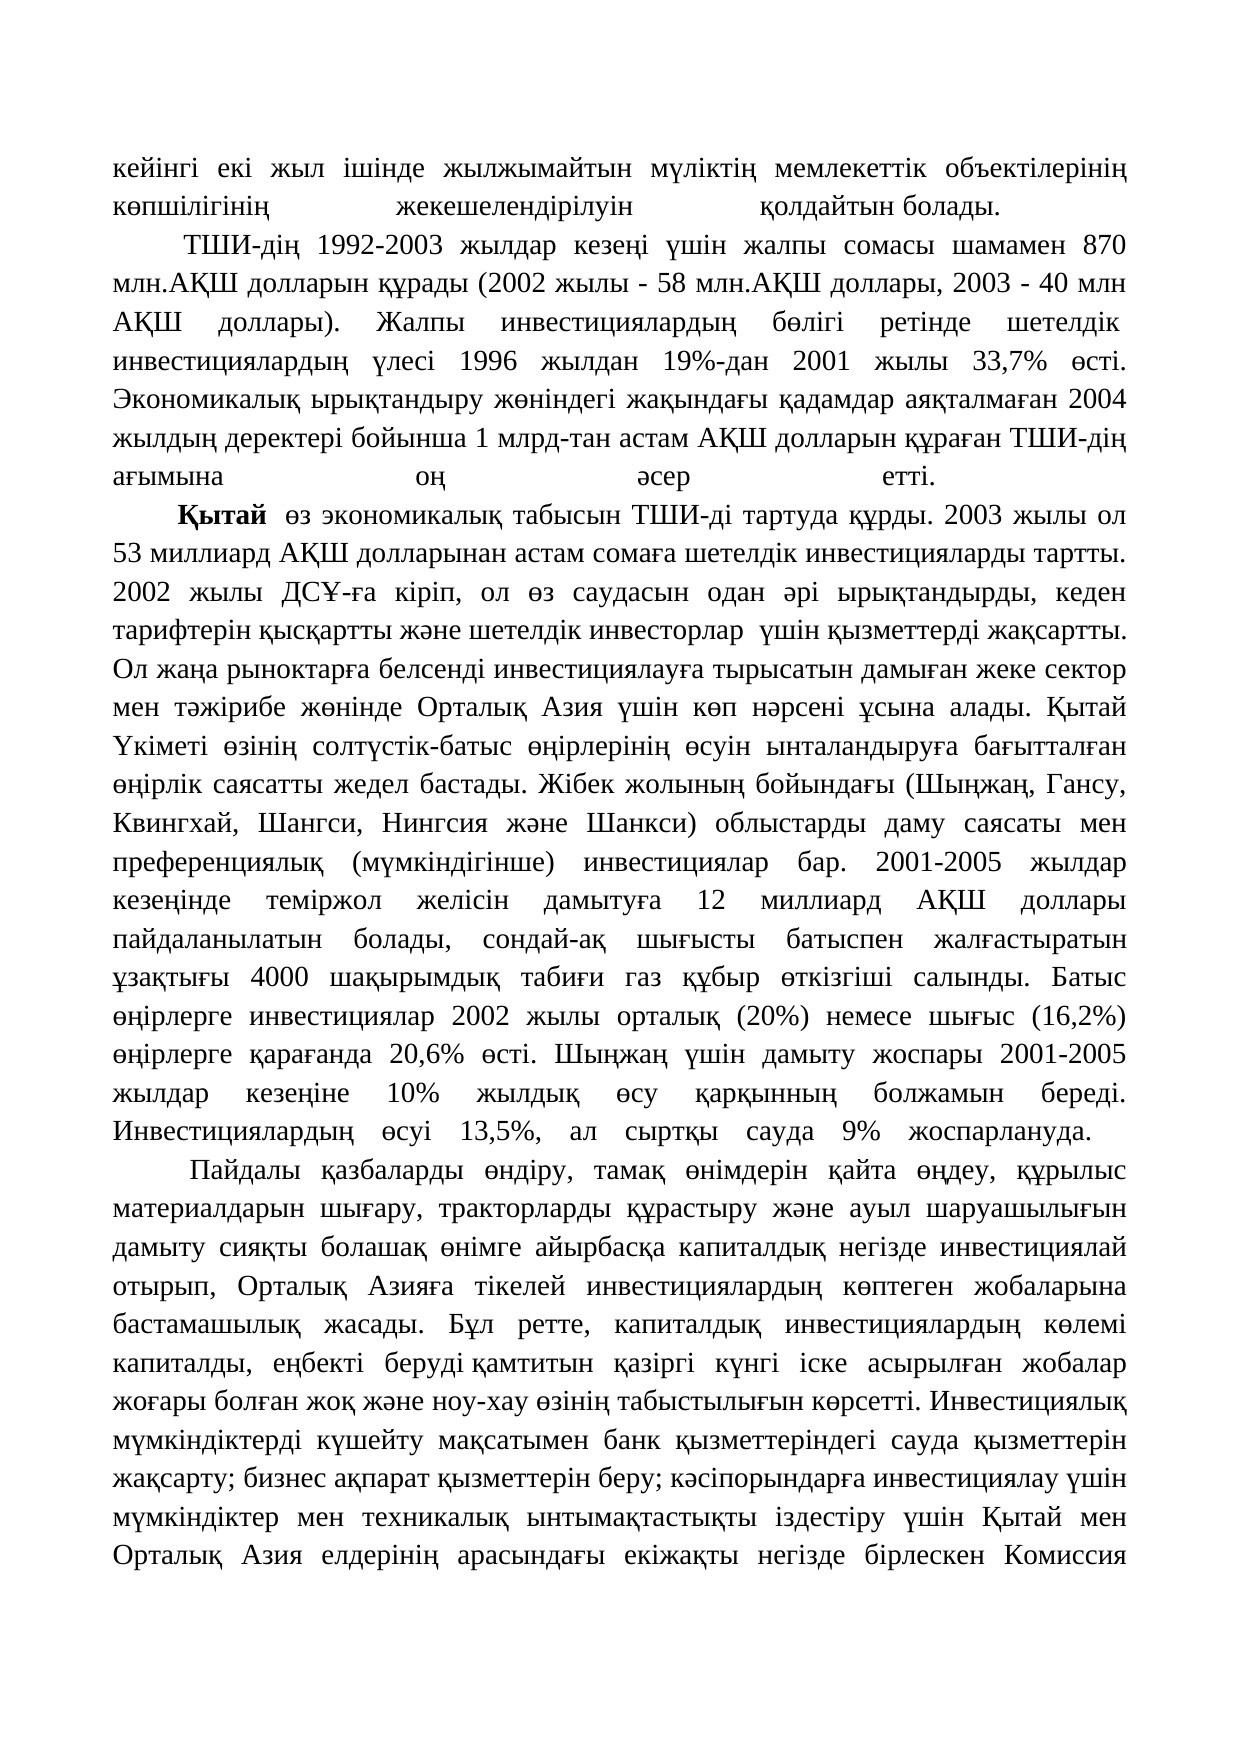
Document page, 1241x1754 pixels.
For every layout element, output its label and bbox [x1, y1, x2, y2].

text [112, 150, 1128, 1571]
